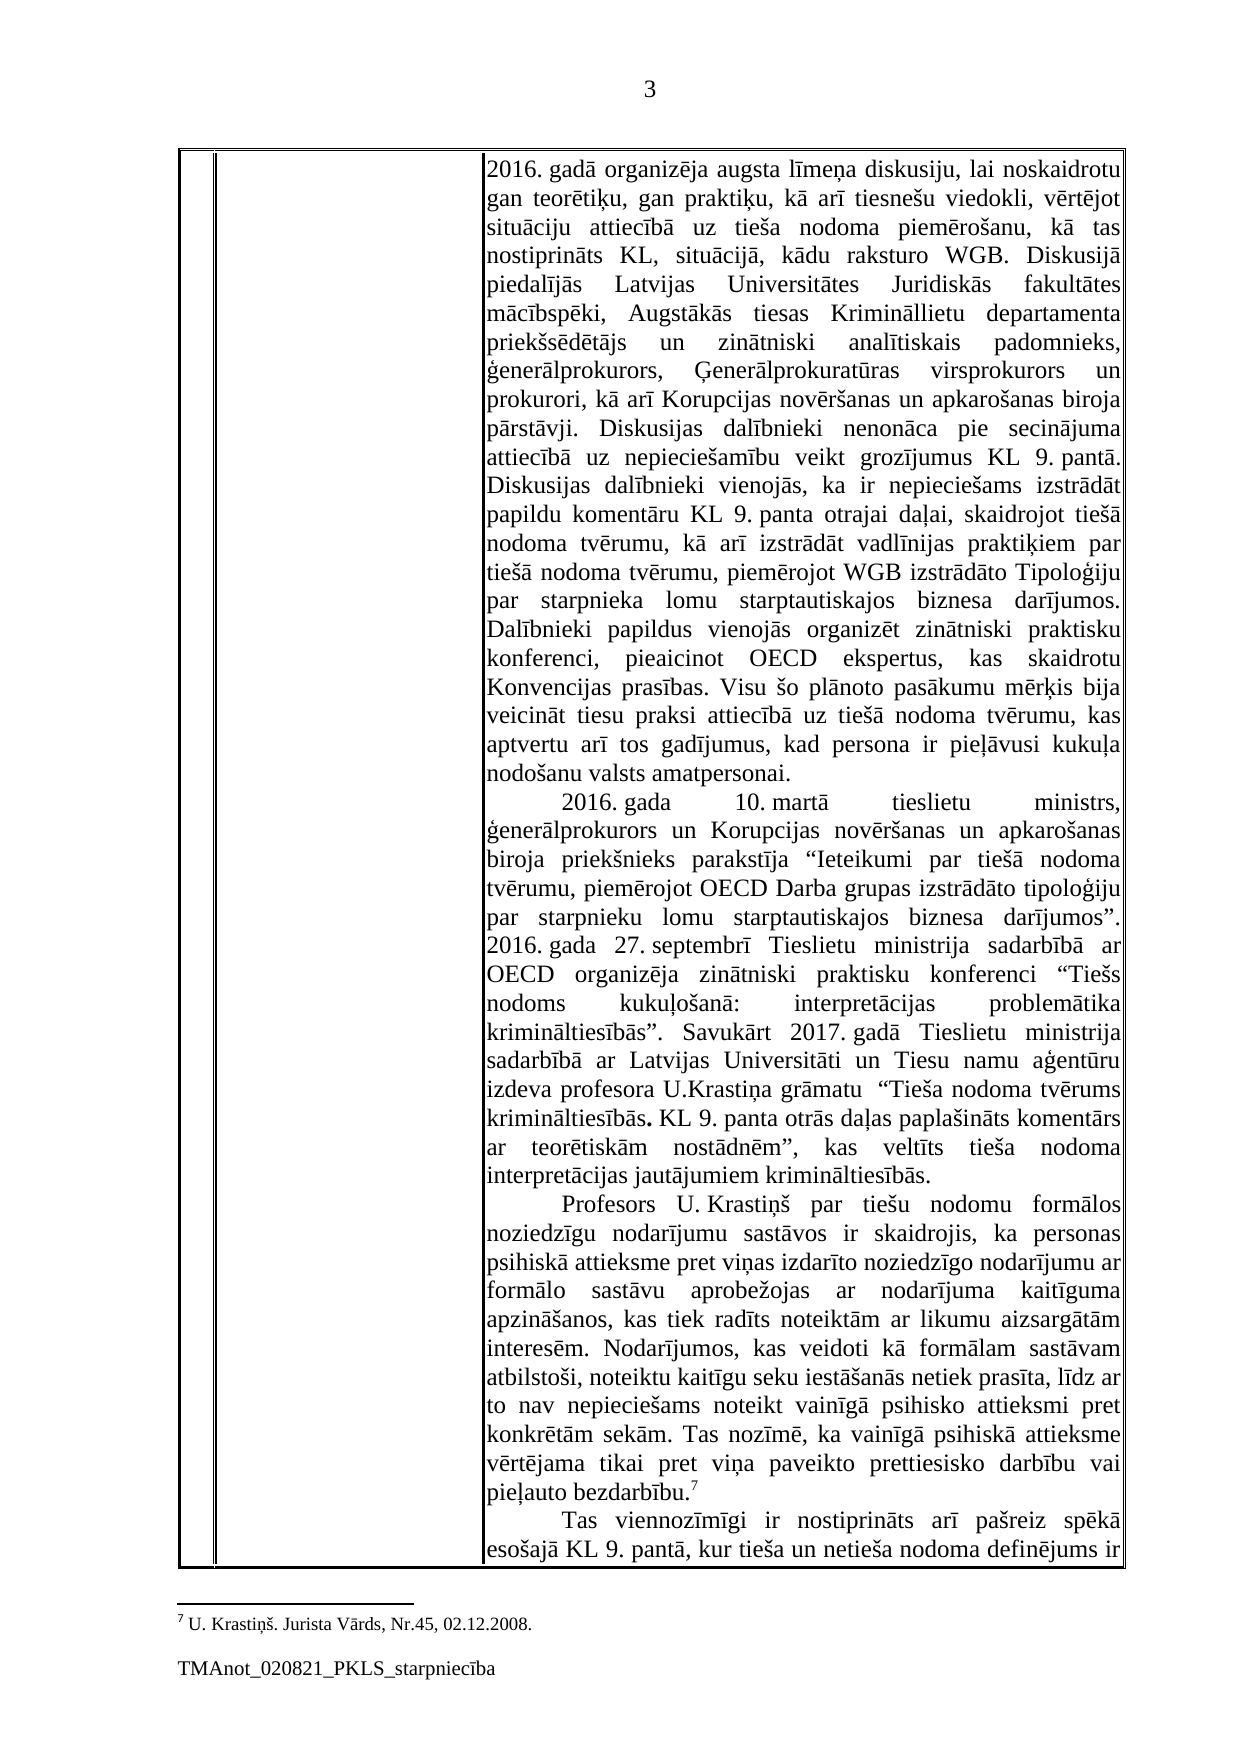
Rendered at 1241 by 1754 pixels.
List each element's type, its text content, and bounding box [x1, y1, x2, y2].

table_cell 2. [180, 149, 215, 1566]
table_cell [215, 151, 483, 1566]
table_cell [483, 151, 1123, 1566]
